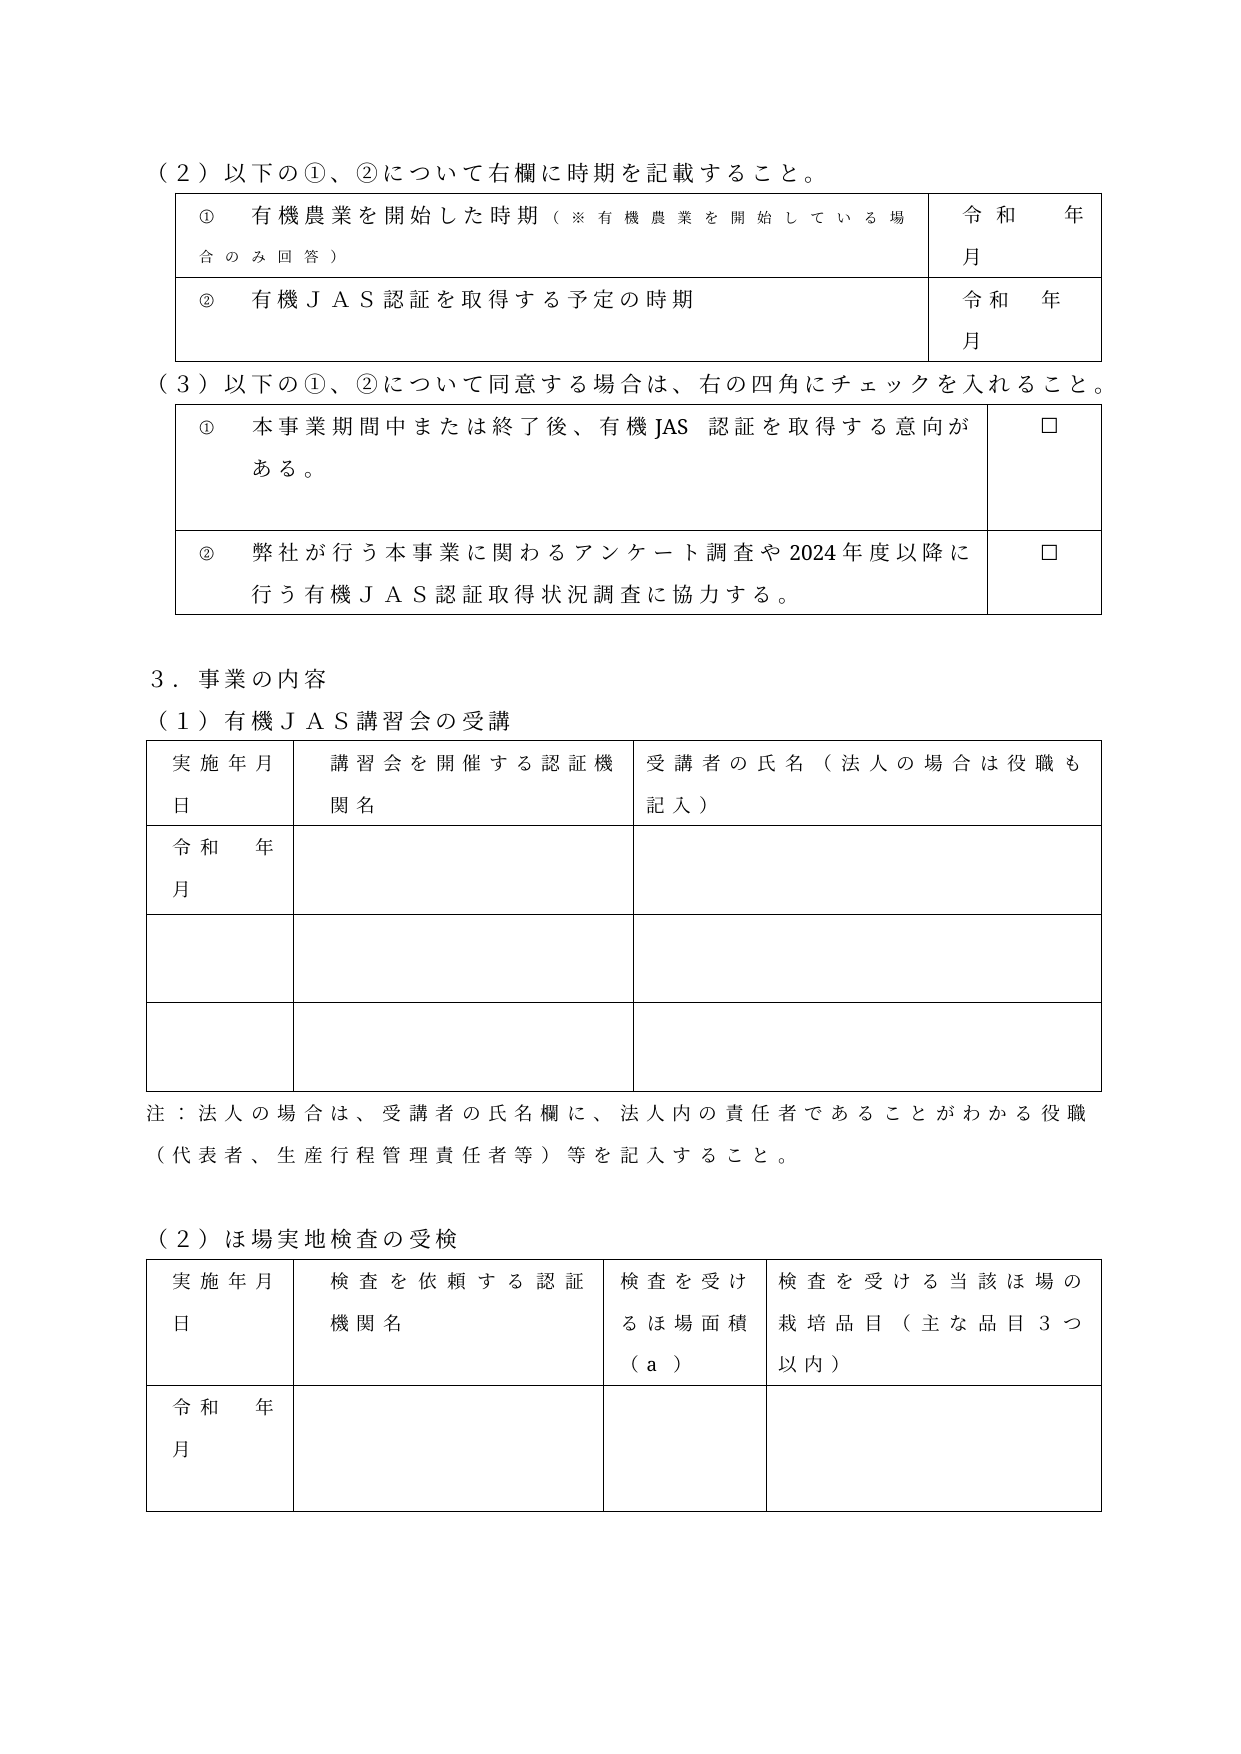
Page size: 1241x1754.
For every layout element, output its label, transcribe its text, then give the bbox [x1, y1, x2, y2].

table_cell 令和 年 月 [929, 278, 1101, 361]
table_cell 令和 年 月 [147, 826, 293, 913]
text ３．事業の内容 [146, 657, 1094, 699]
table_cell [767, 1386, 1101, 1511]
table_cell ② 有機ＪＡＳ認証を取得する予定の時期 [176, 278, 928, 361]
table_header ① 有機農業を開始した時期（※有機農業を開始している場合のみ回答） [176, 194, 928, 277]
table_cell [294, 1003, 633, 1091]
text （１）有機ＪＡＳ講習会の受講 [146, 699, 1094, 740]
table_cell [147, 915, 293, 1002]
table_header ① 本事業期間中または終了後、有機JAS認証を取得する意向がある。 [176, 405, 987, 530]
table_cell [294, 1386, 603, 1511]
table_header 令和 年 月 [929, 194, 1101, 277]
table_cell [294, 826, 633, 913]
table_cell 令和 年 月 [147, 1386, 293, 1511]
table_header 講習会を開催する認証機関名 [294, 741, 633, 825]
text 注：法人の場合は、受講者の氏名欄に、法人内の責任者であることがわかる役職（代表者、生産行程管理責任者等）等を記入すること。 [146, 1092, 1094, 1175]
text （２）以下の①、②について右欄に時期を記載すること。 [146, 151, 1094, 192]
table_header 検査を受ける当該ほ場の栽培品目（主な品目３つ以内） [767, 1260, 1101, 1384]
table_header 検査を受けるほ場面積（a） [604, 1260, 766, 1384]
table_cell [634, 1003, 1101, 1091]
text （３）以下の①、②について同意する場合は、右の四角にチェックを入れること。 [146, 362, 1094, 404]
table_cell [604, 1386, 766, 1511]
text （２）ほ場実地検査の受検 [146, 1217, 1094, 1258]
table_header 実施年月日 [147, 1260, 293, 1384]
table_header [988, 405, 1101, 530]
table_cell [294, 915, 633, 1002]
table_header 実施年月日 [147, 741, 293, 825]
table_cell [634, 826, 1101, 913]
table_cell [634, 915, 1101, 1002]
table_header 検査を依頼する認証機関名 [294, 1260, 603, 1384]
table_header 受講者の氏名（法人の場合は役職も記入） [634, 741, 1101, 825]
table_cell ② 弊社が行う本事業に関わるアンケート調査や2024年度以降に行う有機ＪＡＳ認証取得状況調査に協力する。 [176, 531, 987, 614]
table_cell [147, 1003, 293, 1091]
